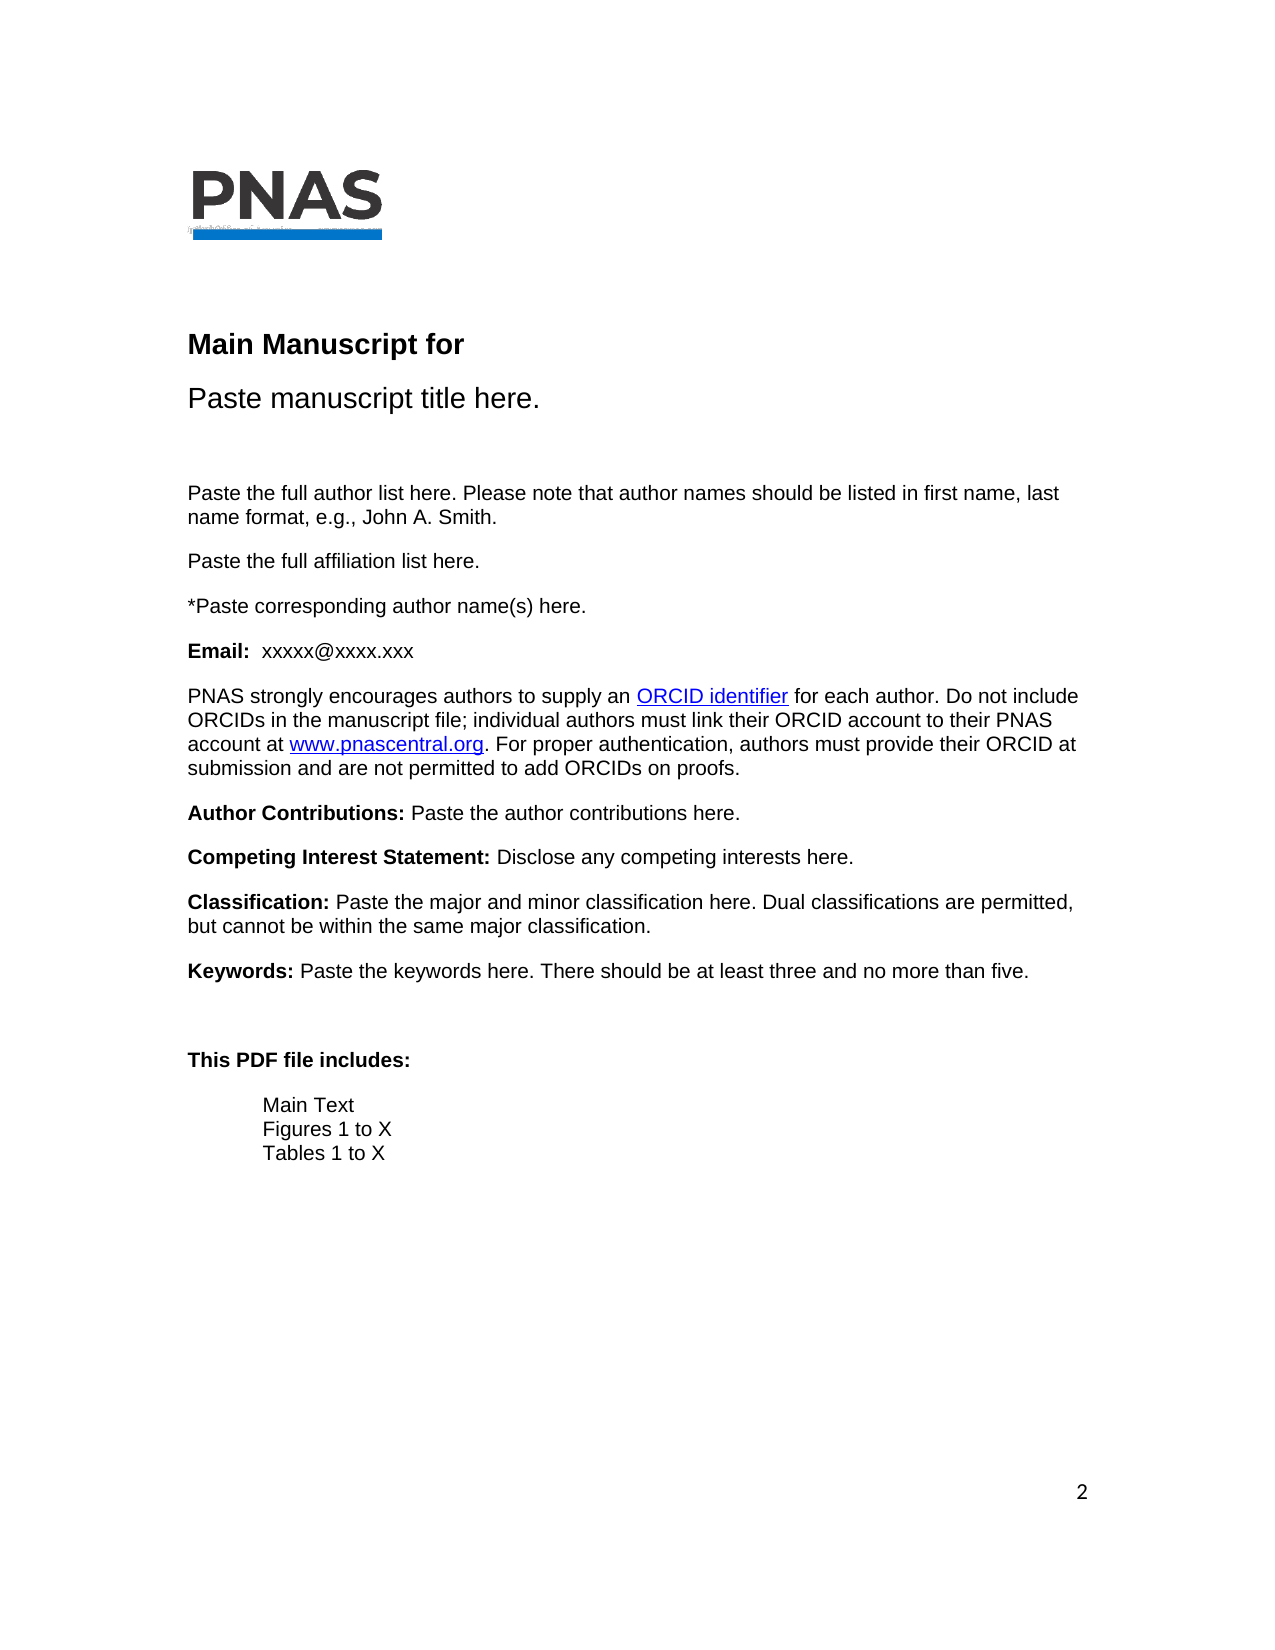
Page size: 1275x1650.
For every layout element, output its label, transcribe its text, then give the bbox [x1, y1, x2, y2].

picture [187, 170, 385, 240]
text Author Contributions: Paste the author contributions here. [187, 800, 1087, 824]
text Paste the full author list here. Please note that author names should be listed in first name, last name format, e.g., John A. Smith. [187, 481, 1087, 528]
text Main Manuscript for [187, 327, 1087, 361]
text Figures 1 to X [262, 1117, 1087, 1141]
text Classification: Paste the major and minor classification here. Dual classifications are permitted, but cannot be within the same major classification. [187, 890, 1087, 938]
text Main Text [262, 1093, 1087, 1117]
text PNAS strongly encourages authors to supply an ORCID identifier for each author. Do not include ORCIDs in the manuscript file; individual authors must link their ORCID account to their PNAS account at www.pnascentral.org. For proper authentication, authors must provide their ORCID at submission and are not permitted to add ORCIDs on proofs. [187, 684, 1087, 779]
text This PDF file includes: [187, 1048, 1087, 1072]
text *Paste corresponding author name(s) here. [187, 594, 1087, 618]
text Email: xxxxx@xxxx.xxx [187, 639, 1087, 663]
text Paste manuscript title here. [187, 381, 1087, 415]
text Keywords: Paste the keywords here. There should be at least three and no more than five. [187, 959, 1087, 983]
text Tables 1 to X [262, 1141, 1087, 1165]
text Paste the full affiliation list here. [187, 549, 1087, 573]
text Competing Interest Statement: Disclose any competing interests here. [187, 845, 1087, 869]
